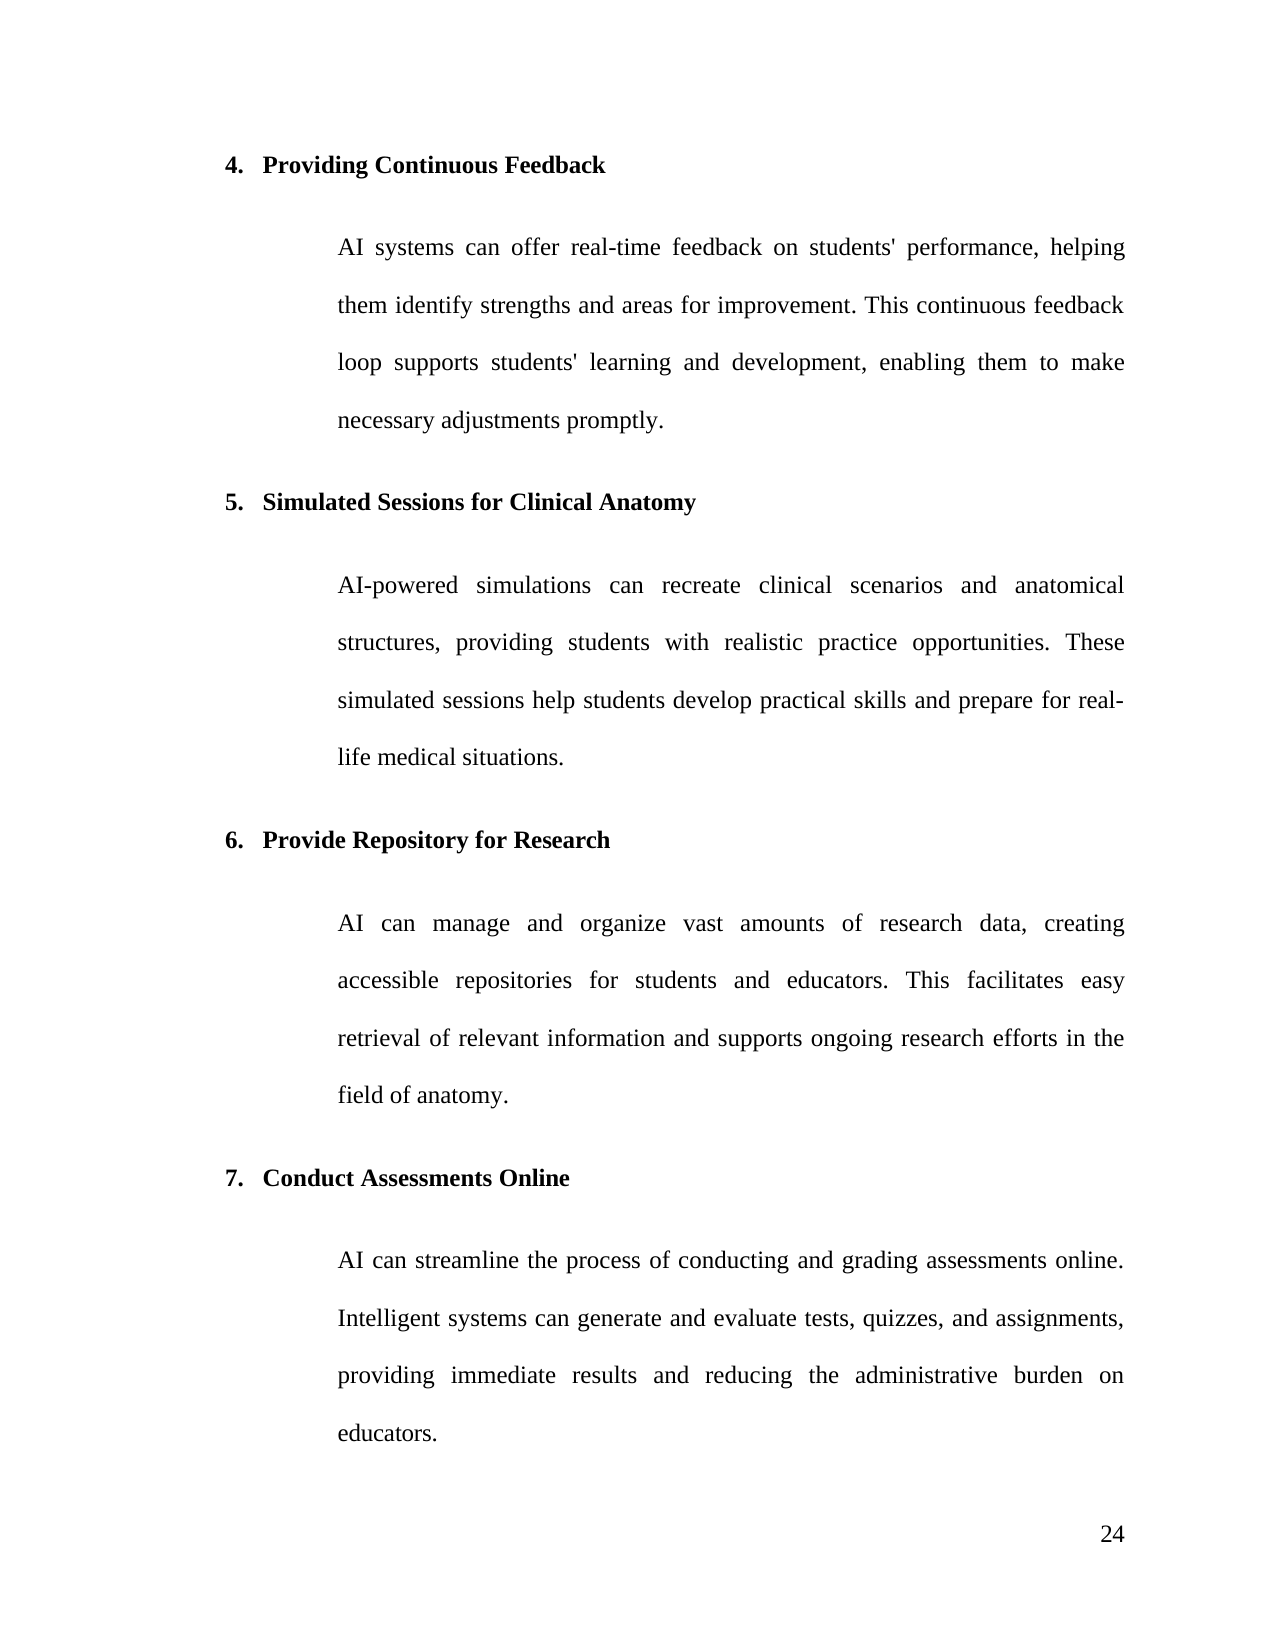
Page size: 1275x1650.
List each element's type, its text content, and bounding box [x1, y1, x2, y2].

text AI systems can offer real-time feedback on students' performance, helping them identify strengths and areas for improvement. This continuous feedback loop supports students' learning and development, enabling them to make necessary adjustments promptly. [337, 232, 1125, 434]
list Conduct Assessments Online [225, 1163, 1137, 1191]
text AI can manage and organize vast amounts of research data, creating accessible repositories for students and educators. This facilitates easy retrieval of relevant information and supports ongoing research efforts in the field of anatomy. [337, 908, 1125, 1109]
text AI-powered simulations can recreate clinical scenarios and anatomical structures, providing students with realistic practice opportunities. These simulated sessions help students develop practical skills and prepare for real- life medical situations. [337, 570, 1126, 771]
text AI can streamline the process of conducting and grading assessments online. Intelligent systems can generate and evaluate tests, quizzes, and assignments, providing immediate results and reducing the administrative burden on educators. [337, 1245, 1125, 1446]
list Providing Continuous Feedback [225, 150, 1137, 179]
list Simulated Sessions for Clinical Anatomy [225, 487, 1137, 516]
list Provide Repository for Research [225, 825, 1137, 854]
